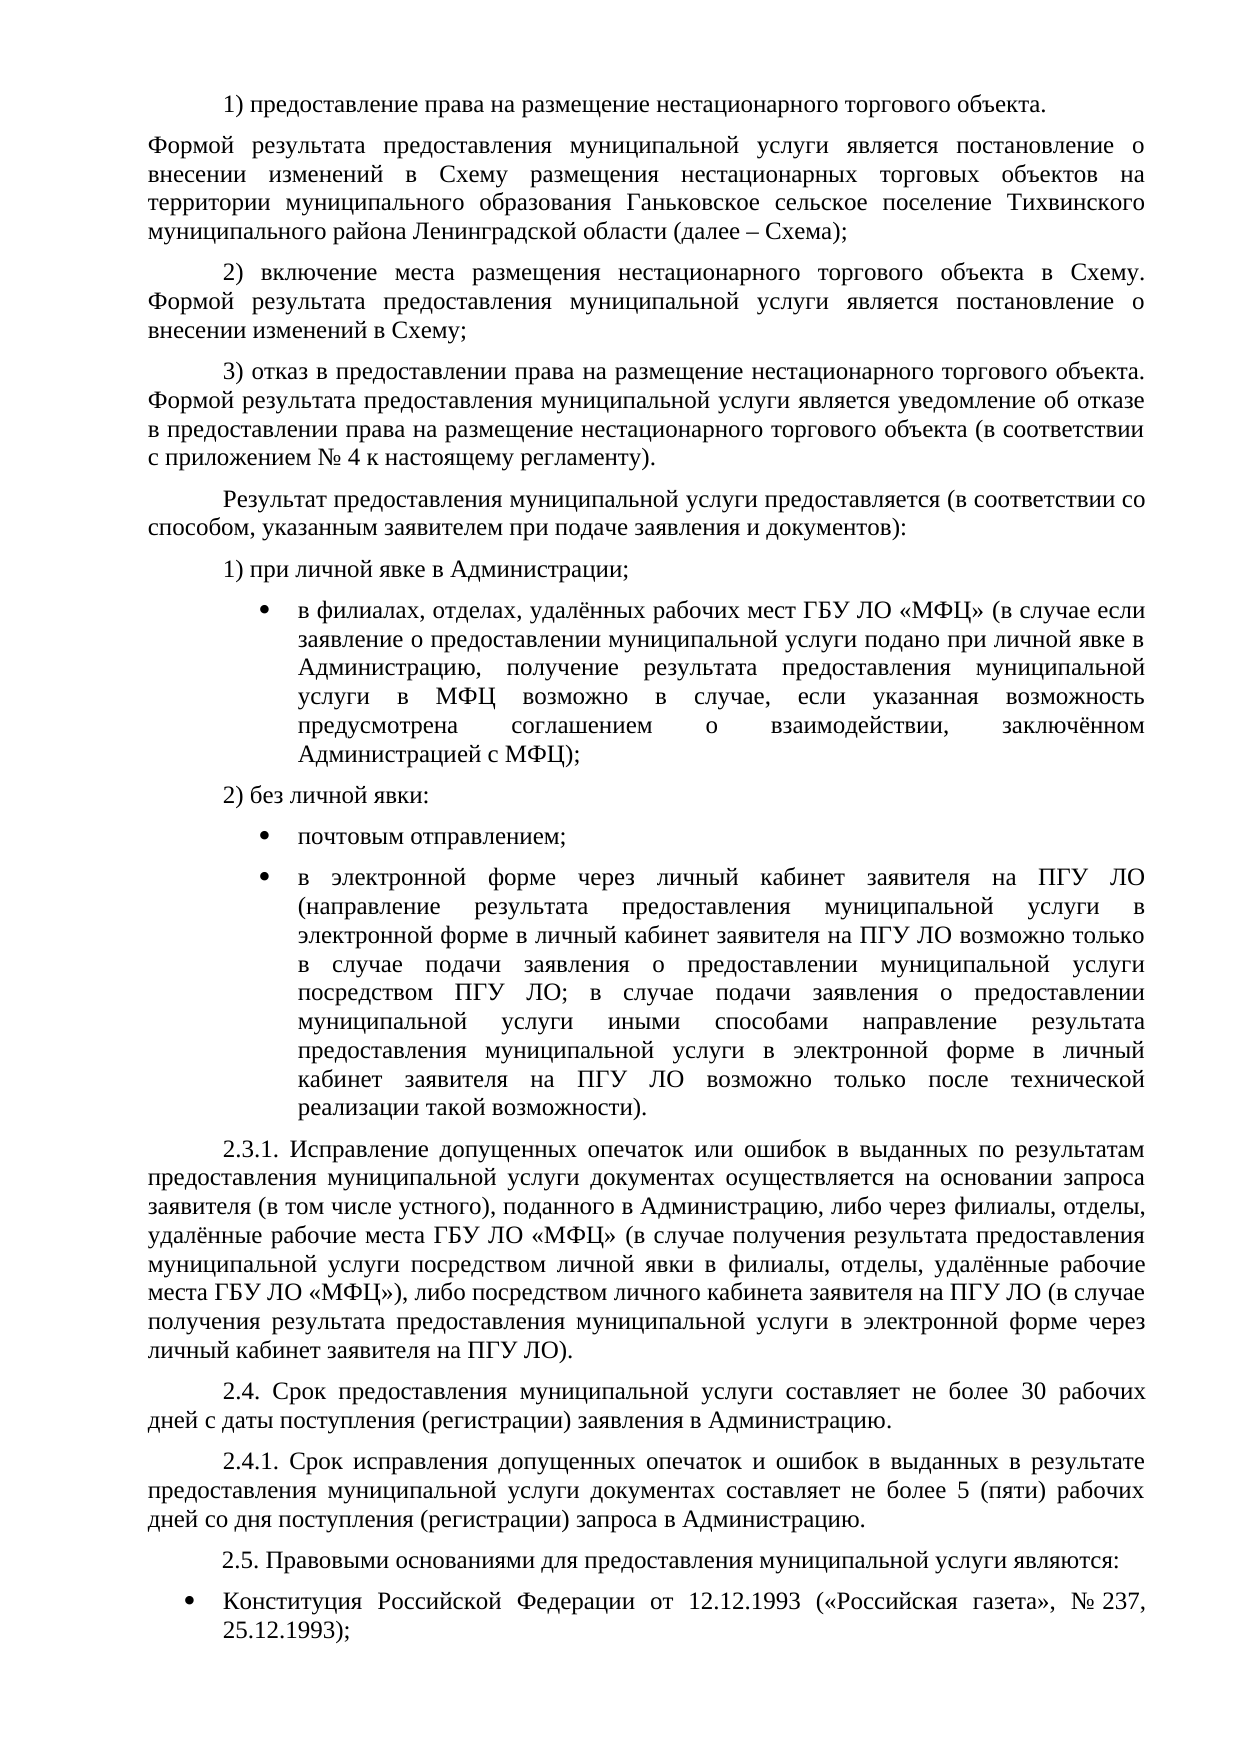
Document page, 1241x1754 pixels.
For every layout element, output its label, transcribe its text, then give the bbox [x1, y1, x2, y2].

text 2.5. Правовыми основаниями для предоставления муниципальной услуги являются: [148, 1545, 1146, 1574]
list почтовым отправлением; [260, 821, 1146, 850]
text 2.4. Срок предоставления муниципальной услуги составляет не более 30 рабочих дней с даты поступления (регистрации) заявления в Администрацию. [148, 1376, 1146, 1434]
text 2) без личной явки: [148, 780, 1146, 809]
text 3) отказ в предоставлении права на размещение нестационарного торгового объекта. Формой результата предоставления муниципальной услуги является уведомление об отказе в предоставлении права на размещение нестационарного торгового объекта (в соответствии с приложением № 4 к настоящему регламенту). [148, 356, 1146, 471]
text Формой результата предоставления муниципальной услуги является постановление о внесении изменений в Схему размещения нестационарных торговых объектов на территории муниципального образования Ганьковское сельское поселение Тихвинского муниципального района Ленинградской области (далее – Схема); [148, 130, 1146, 245]
text Результат предоставления муниципальной услуги предоставляется (в соответствии со способом, указанным заявителем при подаче заявления и документов): [148, 484, 1146, 541]
list Конституция Российской Федерации от 12.12.1993 («Российская газета», № 237, 25.12.1993); [185, 1586, 1146, 1644]
text 2) включение места размещения нестационарного торгового объекта в Схему. Формой результата предоставления муниципальной услуги является постановление о внесении изменений в Схему; [148, 257, 1146, 344]
list в электронной форме через личный кабинет заявителя на ПГУ ЛО (направление результата предоставления муниципальной услуги в электронной форме в личный кабинет заявителя на ПГУ ЛО возможно только в случае подачи заявления о предоставлении муниципальной услуги посредством ПГУ ЛО; в случае подачи заявления о предоставлении муниципальной услуги иными способами направление результата предоставления муниципальной услуги в электронной форме в личный кабинет заявителя на ПГУ ЛО возможно только после технической реализации такой возможности). [260, 862, 1146, 1121]
text 2.4.1. Срок исправления допущенных опечаток и ошибок в выданных в результате предоставления муниципальной услуги документах составляет не более 5 (пяти) рабочих дней со дня поступления (регистрации) запроса в Администрацию. [148, 1446, 1146, 1532]
text 1) предоставление права на размещение нестационарного торгового объекта. [148, 89, 1146, 117]
text 2.3.1. Исправление допущенных опечаток или ошибок в выданных по результатам предоставления муниципальной услуги документах осуществляется на основании запроса заявителя (в том числе устного), поданного в Администрацию, либо через филиалы, отделы, удалённые рабочие места ГБУ ЛО «МФЦ» (в случае получения результата предоставления муниципальной услуги посредством личной явки в филиалы, отделы, удалённые рабочие места ГБУ ЛО «МФЦ»), либо посредством личного кабинета заявителя на ПГУ ЛО (в случае получения результата предоставления муниципальной услуги в электронной форме через личный кабинет заявителя на ПГУ ЛО). [148, 1134, 1146, 1364]
list в филиалах, отделах, удалённых рабочих мест ГБУ ЛО «МФЦ» (в случае если заявление о предоставлении муниципальной услуги подано при личной явке в Администрацию, получение результата предоставления муниципальной услуги в МФЦ возможно в случае, если указанная возможность предусмотрена соглашением о взаимодействии, заключённом Администрацией с МФЦ); [260, 595, 1146, 767]
text 1) при личной явке в Администрации; [148, 554, 1146, 582]
